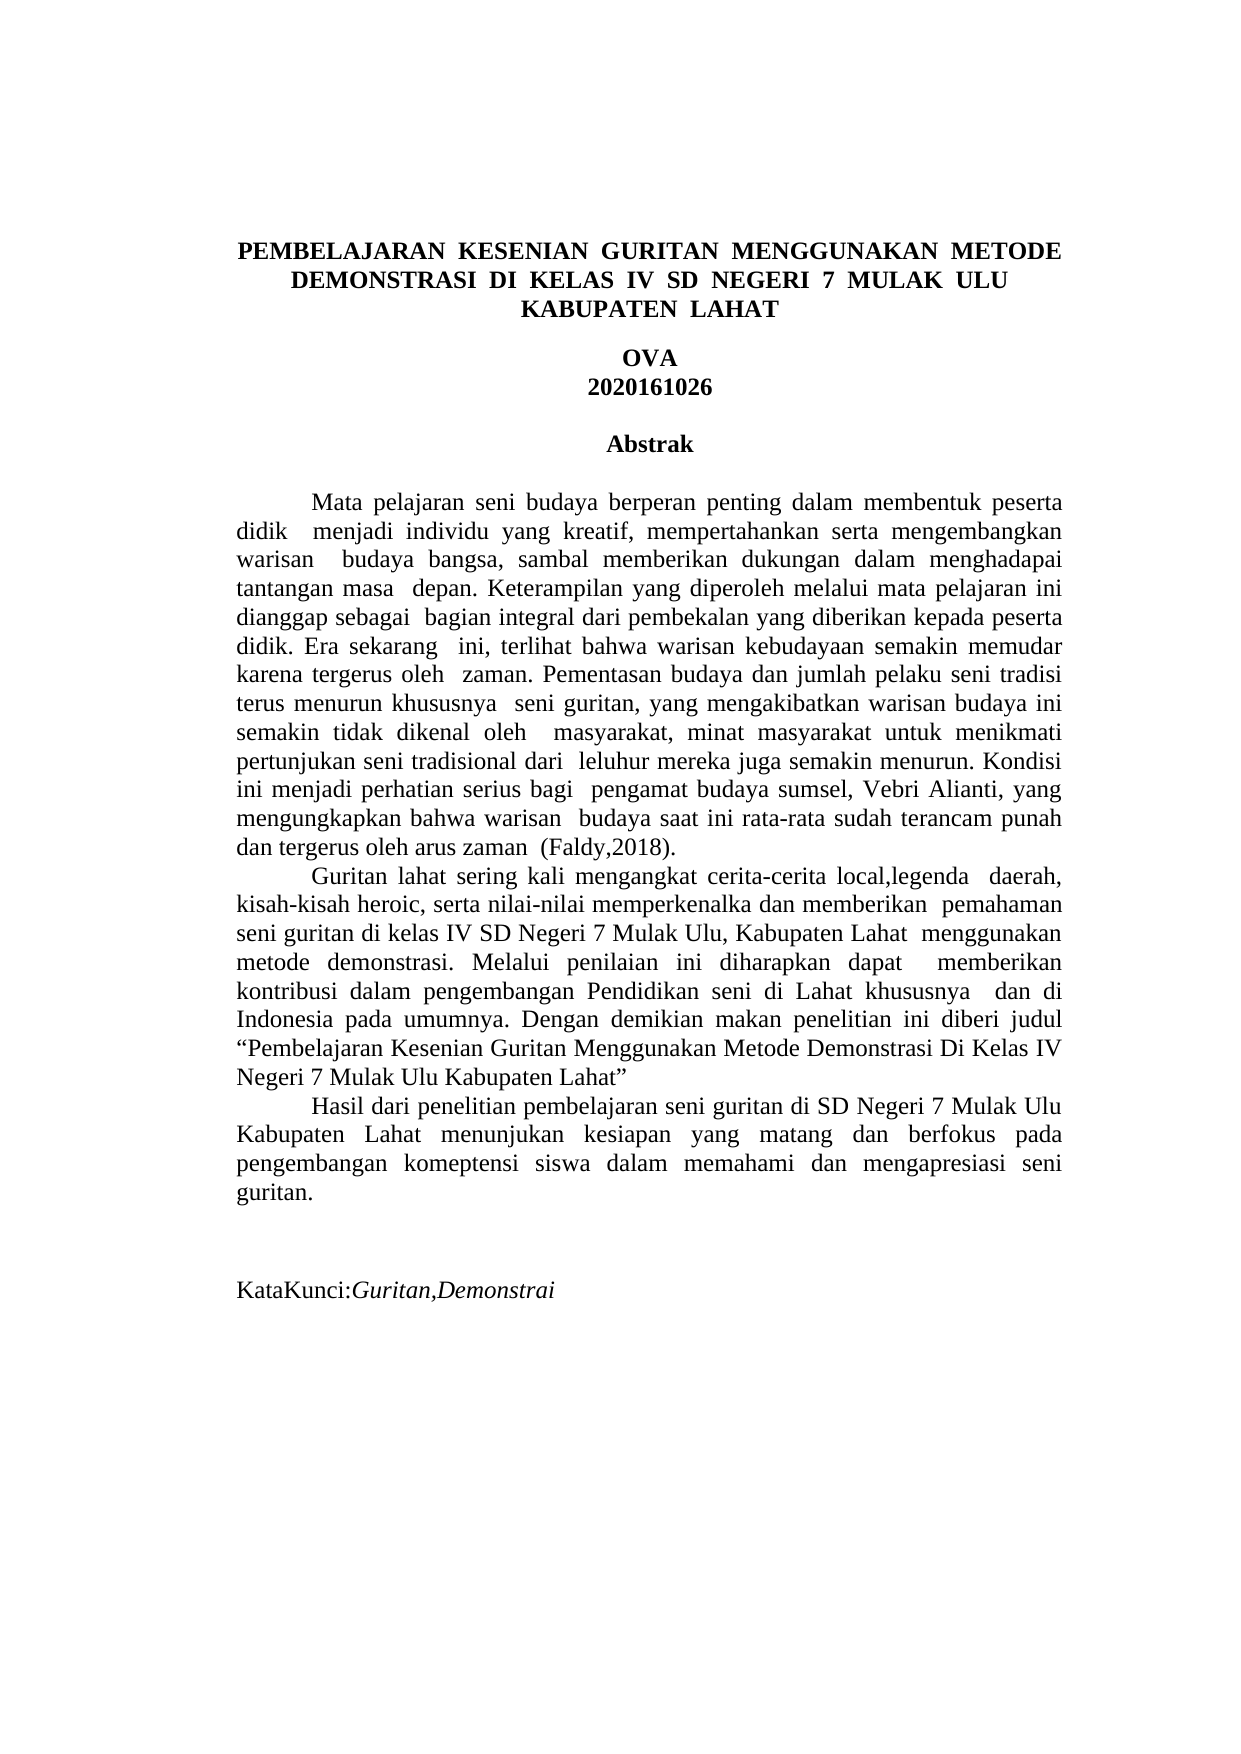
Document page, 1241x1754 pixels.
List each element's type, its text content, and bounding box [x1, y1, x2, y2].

text Hasil dari penelitian pembelajaran seni guritan di SD Negeri 7 Mulak Ulu Kabupaten Lahat menunjukan kesiapan yang matang dan berfokus pada pengembangan komeptensi siswa dalam memahami dan mengapresiasi seni guritan. [236, 1091, 1063, 1206]
text Mata pelajaran seni budaya berperan penting dalam membentuk peserta didik menjadi individu yang kreatif, mempertahankan serta mengembangkan warisan budaya bangsa, sambal memberikan dukungan dalam menghadapai tantangan masa depan. Keterampilan yang diperoleh melalui mata pelajaran ini dianggap sebagai bagian integral dari pembekalan yang diberikan kepada peserta didik. Era sekarang ini, terlihat bahwa warisan kebudayaan semakin memudar karena tergerus oleh zaman. Pementasan budaya dan jumlah pelaku seni tradisi terus menurun khususnya seni guritan, yang mengakibatkan warisan budaya ini semakin tidak dikenal oleh masyarakat, minat masyarakat untuk menikmati pertunjukan seni tradisional dari leluhur mereka juga semakin menurun. Kondisi ini menjadi perhatian serius bagi pengamat budaya sumsel, Vebri Alianti, yang mengungkapkan bahwa warisan budaya saat ini rata-rata sudah terancam punah dan tergerus oleh arus zaman (Faldy,2018). [236, 487, 1063, 861]
text OVA [236, 343, 1063, 372]
text KataKunci:Guritan,Demonstrai [236, 1276, 1063, 1304]
text 2020161026 [236, 372, 1063, 401]
text Guritan lahat sering kali mengangkat cerita-cerita local,legenda daerah, kisah-kisah heroic, serta nilai-nilai memperkenalka dan memberikan pemahaman seni guritan di kelas IV SD Negeri 7 Mulak Ulu, Kabupaten Lahat menggunakan metode demonstrasi. Melalui penilaian ini diharapkan dapat memberikan kontribusi dalam pengembangan Pendidikan seni di Lahat khususnya dan di Indonesia pada umumnya. Dengan demikian makan penelitian ini diberi judul “Pembelajaran Kesenian Guritan Menggunakan Metode Demonstrasi Di Kelas IV Negeri 7 Mulak Ulu Kabupaten Lahat” [236, 861, 1063, 1091]
text PEMBELAJARAN KESENIAN GURITAN MENGGUNAKAN METODE DEMONSTRASI DI KELAS IV SD NEGERI 7 MULAK ULU KABUPATEN LAHAT [236, 236, 1063, 322]
text Abstrak [236, 429, 1063, 458]
